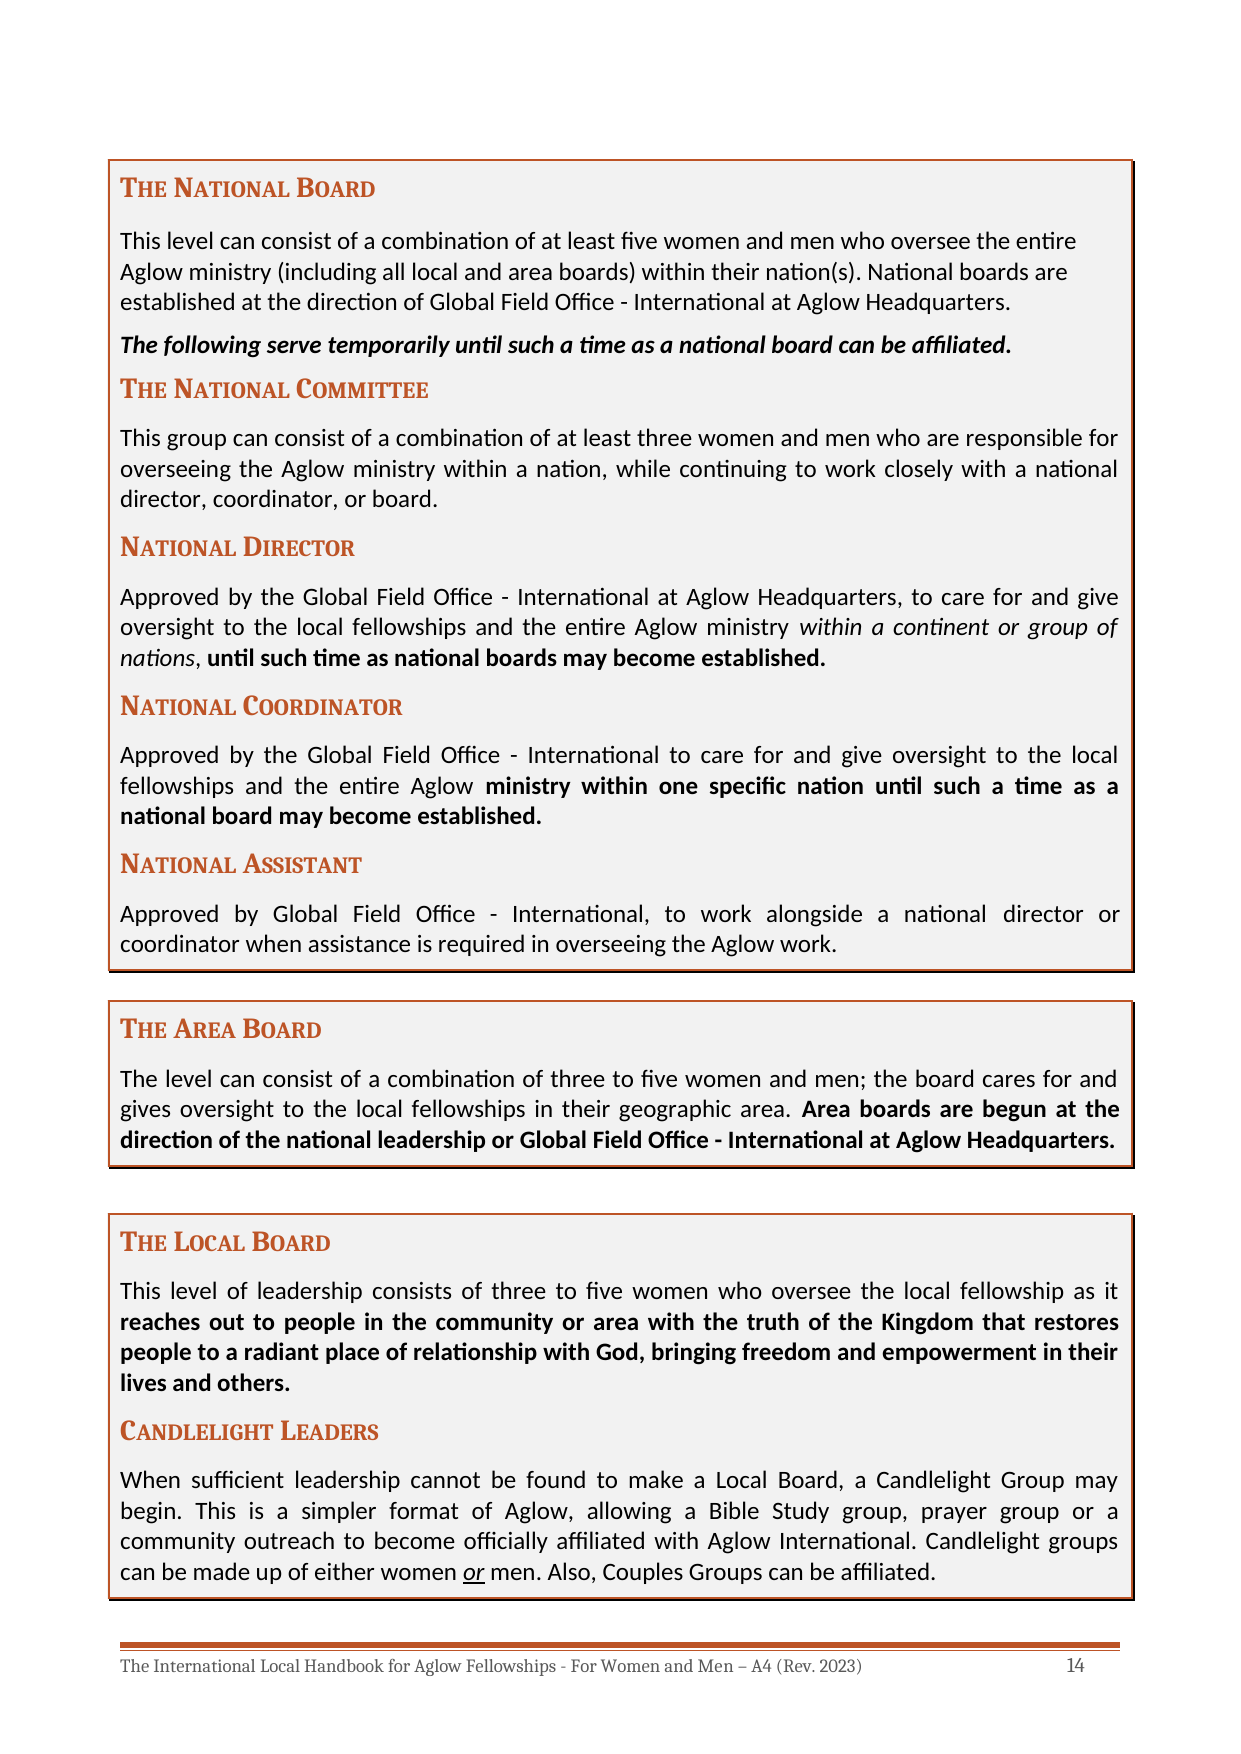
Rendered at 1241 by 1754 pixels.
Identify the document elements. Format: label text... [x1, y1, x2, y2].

list National Director [110, 518, 1131, 564]
list National Assistant [110, 835, 1131, 881]
list The National Board This level can consist of a combination of at least five women and men who oversee the entire Aglow ministry (including all local and area boards) within their nation(s). National boards are established at the direction of Global Field Office - International at Aglow Headquarters. [110, 161, 1131, 317]
list Candlelight Leaders [110, 1402, 1131, 1448]
list Approved by the Global Field Office - International at Aglow Headquarters, to care for and give oversight to the local fellowships and the entire Aglow ministry within a continent or group of nations, until such time as national boards may become established. [110, 568, 1131, 672]
list The National Committee [110, 360, 1131, 406]
list The following serve temporarily until such a time as a national board can be affiliated. [110, 317, 1131, 360]
list This group can consist of a combination of at least three women and men who are responsible for overseeing the Aglow ministry within a nation, while continuing to work closely with a national director, coordinator, or board. [110, 410, 1131, 514]
text The level can consist of a combination of three to five women and men; the board cares for and gives oversight to the local fellowships in their geographic area. Area boards are begun at the direction of the national leadership or Global Field Office - International at Aglow Headquarters. [110, 1050, 1131, 1165]
text The Area Board [110, 1002, 1131, 1046]
list National Coordinator [110, 677, 1131, 723]
list When sufficient leadership cannot be found to make a Local Board, a Candlelight Group may begin. This is a simpler format of Aglow, allowing a Bible Study group, prayer group or a community outreach to become officially affiliated with Aglow International. Candlelight groups can be made up of either women or men. Also, Couples Groups can be affiliated. [110, 1452, 1131, 1597]
list Approved by Global Field Office - International, to work alongside a national director or coordinator when assistance is required in overseeing the Aglow work. [110, 885, 1131, 969]
list Approved by the Global Field Office - International to care for and give oversight to the local fellowships and the entire Aglow ministry within one specific nation until such a time as a national board may become established. [110, 727, 1131, 831]
list This level of leadership consists of three to five women who oversee the local fellowship as it reaches out to people in the community or area with the truth of the Kingdom that restores people to a radiant place of relationship with God, bringing freedom and empowerment in their lives and others. [110, 1263, 1131, 1397]
list The Local Board [110, 1215, 1131, 1259]
